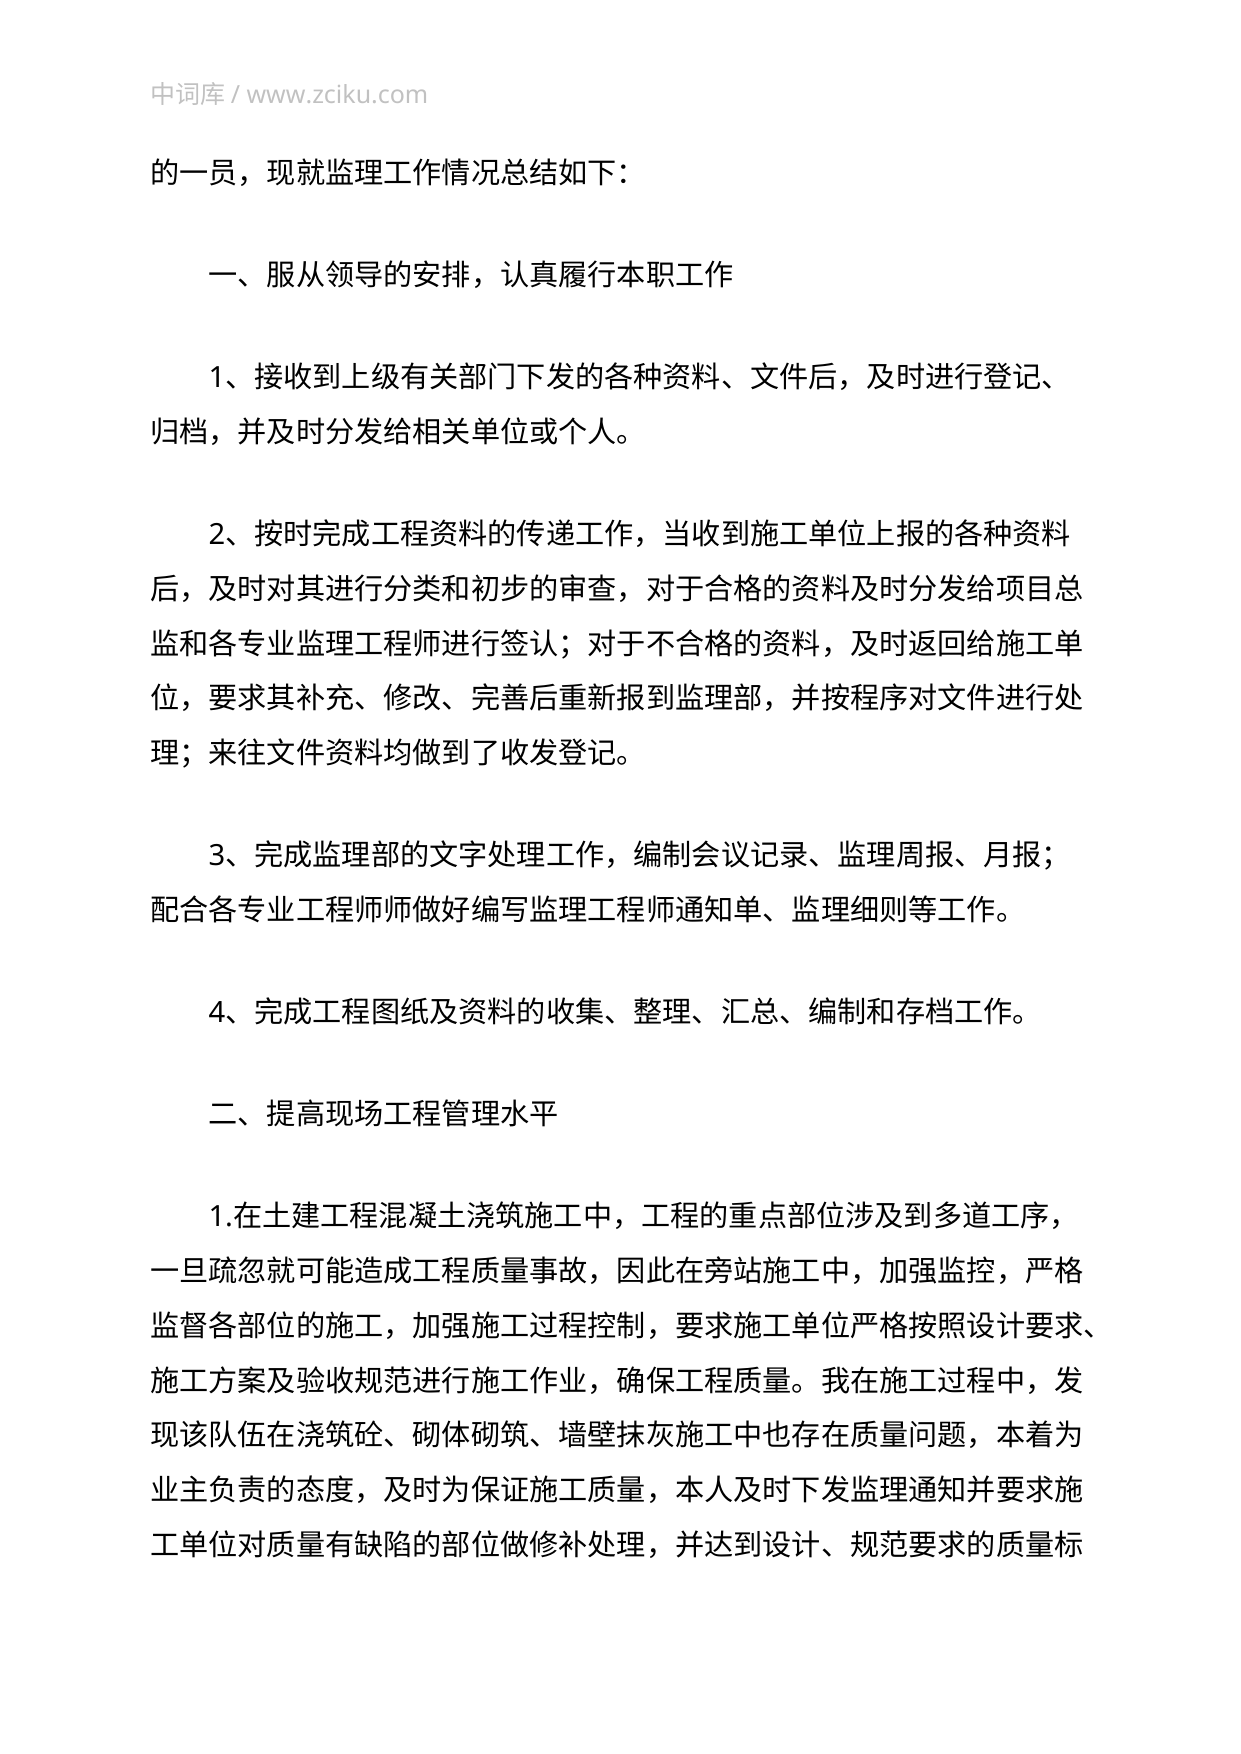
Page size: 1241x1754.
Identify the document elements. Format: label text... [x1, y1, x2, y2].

text 二、提高现场工程管理水平 [150, 1091, 1090, 1133]
text 2、按时完成工程资料的传递工作，当收到施工单位上报的各种资料后，及时对其进行分类和初步的审查，对于合格的资料及时分发给项目总监和各专业监理工程师进行签认；对于不合格的资料，及时返回给施工单位，要求其补充、修改、完善后重新报到监理部，并按程序对文件进行处理；来往文件资料均做到了收发登记。 [150, 510, 1090, 772]
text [150, 150, 1090, 192]
text 4、完成工程图纸及资料的收集、整理、汇总、编制和存档工作。 [150, 988, 1090, 1031]
text 3、完成监理部的文字处理工作，编制会议记录、监理周报、月报；配合各专业工程师师做好编写监理工程师通知单、监理细则等工作。 [150, 832, 1090, 929]
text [150, 1192, 1090, 1564]
text 一、服从领导的安排，认真履行本职工作 [150, 252, 1090, 294]
text 1、接收到上级有关部门下发的各种资料、文件后，及时进行登记、归档，并及时分发给相关单位或个人。 [150, 353, 1090, 451]
